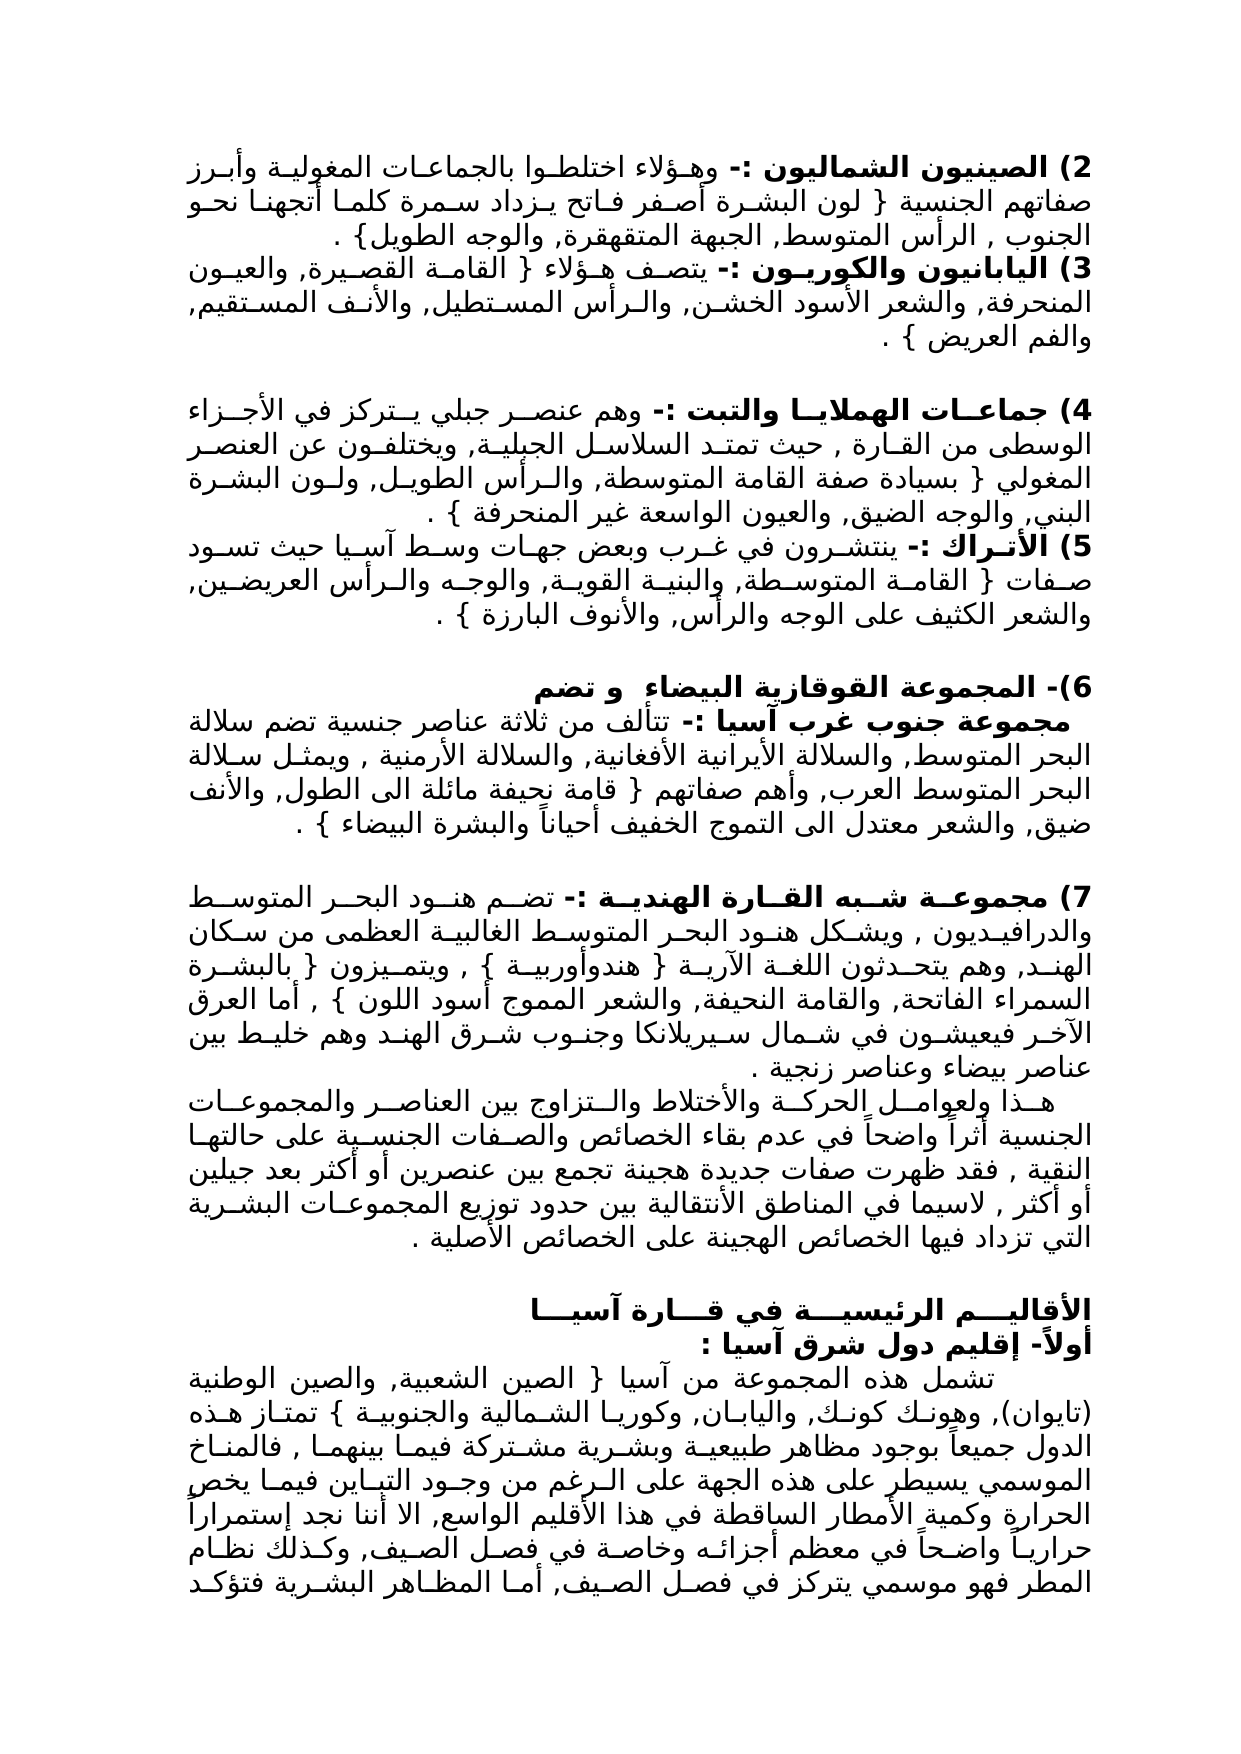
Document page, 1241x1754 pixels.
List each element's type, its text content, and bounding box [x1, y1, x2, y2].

text الأقاليـــم الرئيسيـــة في قـــارة آسيـــا [187, 1293, 1093, 1327]
text 5) الأتراك :- ينتشرون في غرب وبعض جهات وسط آسيا حيث تسود صفات { القامة المتوسطة, والبنية القوية, والوجه والرأس العريضين, والشعر الكثيف على الوجه والرأس, والأنوف البارزة } . [187, 529, 1093, 631]
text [187, 1361, 1093, 1599]
text هذا ولعوامل الحركة والأختلاط والتزاوج بين العناصر والمجموعات الجنسية أثراً واضحاً في عدم بقاء الخصائص والصفات الجنسية على حالتها النقية , فقد ظهرت صفات جديدة هجينة تجمع بين عنصرين أو أكثر بعد جيلين أو أكثر , لاسيما في المناطق الأنتقالية بين حدود توزيع المجموعات البشرية التي تزداد فيها الخصائص الهجينة على الخصائص الأصلية . [187, 1084, 1093, 1254]
text مجموعة جنوب غرب آسيا :- تتألف من ثلاثة عناصر جنسية تضم سلالة البحر المتوسط, والسلالة الأيرانية الأفغانية, والسلالة الأرمنية , ويمثل سلالة البحر المتوسط العرب, وأهم صفاتهم { قامة نحيفة مائلة الى الطول, والأنف ضيق, والشعر معتدل الى التموج الخفيف أحياناً والبشرة البيضاء } . [187, 705, 1093, 841]
text أولاً- إقليم دول شرق آسيا : [187, 1327, 1093, 1361]
text 2) الصينيون الشماليون :- وهؤلاء اختلطوا بالجماعات المغولية وأبرز صفاتهم الجنسية { لون البشرة أصفر فاتح يزداد سمرة كلما أتجهنا نحو الجنوب , الرأس المتوسط, الجبهة المتقهقرة, والوجه الطويل} . [187, 150, 1093, 252]
text 3) اليابانيون والكوريون :- يتصف هؤلاء { القامة القصيرة, والعيون المنحرفة, والشعر الأسود الخشن, والرأس المستطيل, والأنف المستقيم, والفم العريض } . [187, 252, 1093, 354]
text 7) مجموعة شبه القارة الهندية :- تضم هنود البحر المتوسط والدرافيديون , ويشكل هنود البحر المتوسط الغالبية العظمى من سكان الهند, وهم يتحدثون اللغة الآرية { هندوأوربية } , ويتميزون { بالبشرة السمراء الفاتحة, والقامة النحيفة, والشعر المموج أسود اللون } , أما العرق الآخر فيعيشون في شمال سيريلانكا وجنوب شرق الهند وهم خليط بين عناصر بيضاء وعناصر زنجية . [187, 880, 1093, 1084]
text 4) جماعات الهملايا والتبت :- وهم عنصر جبلي يتركز في الأجزاء الوسطى من القارة , حيث تمتد السلاسل الجبلية, ويختلفون عن العنصر المغولي { بسيادة صفة القامة المتوسطة, والرأس الطويل, ولون البشرة البني, والوجه الضيق, والعيون الواسعة غير المنحرفة } . [187, 393, 1093, 529]
text 6)- المجموعة القوقازية البيضاء و تضم [187, 671, 1093, 705]
